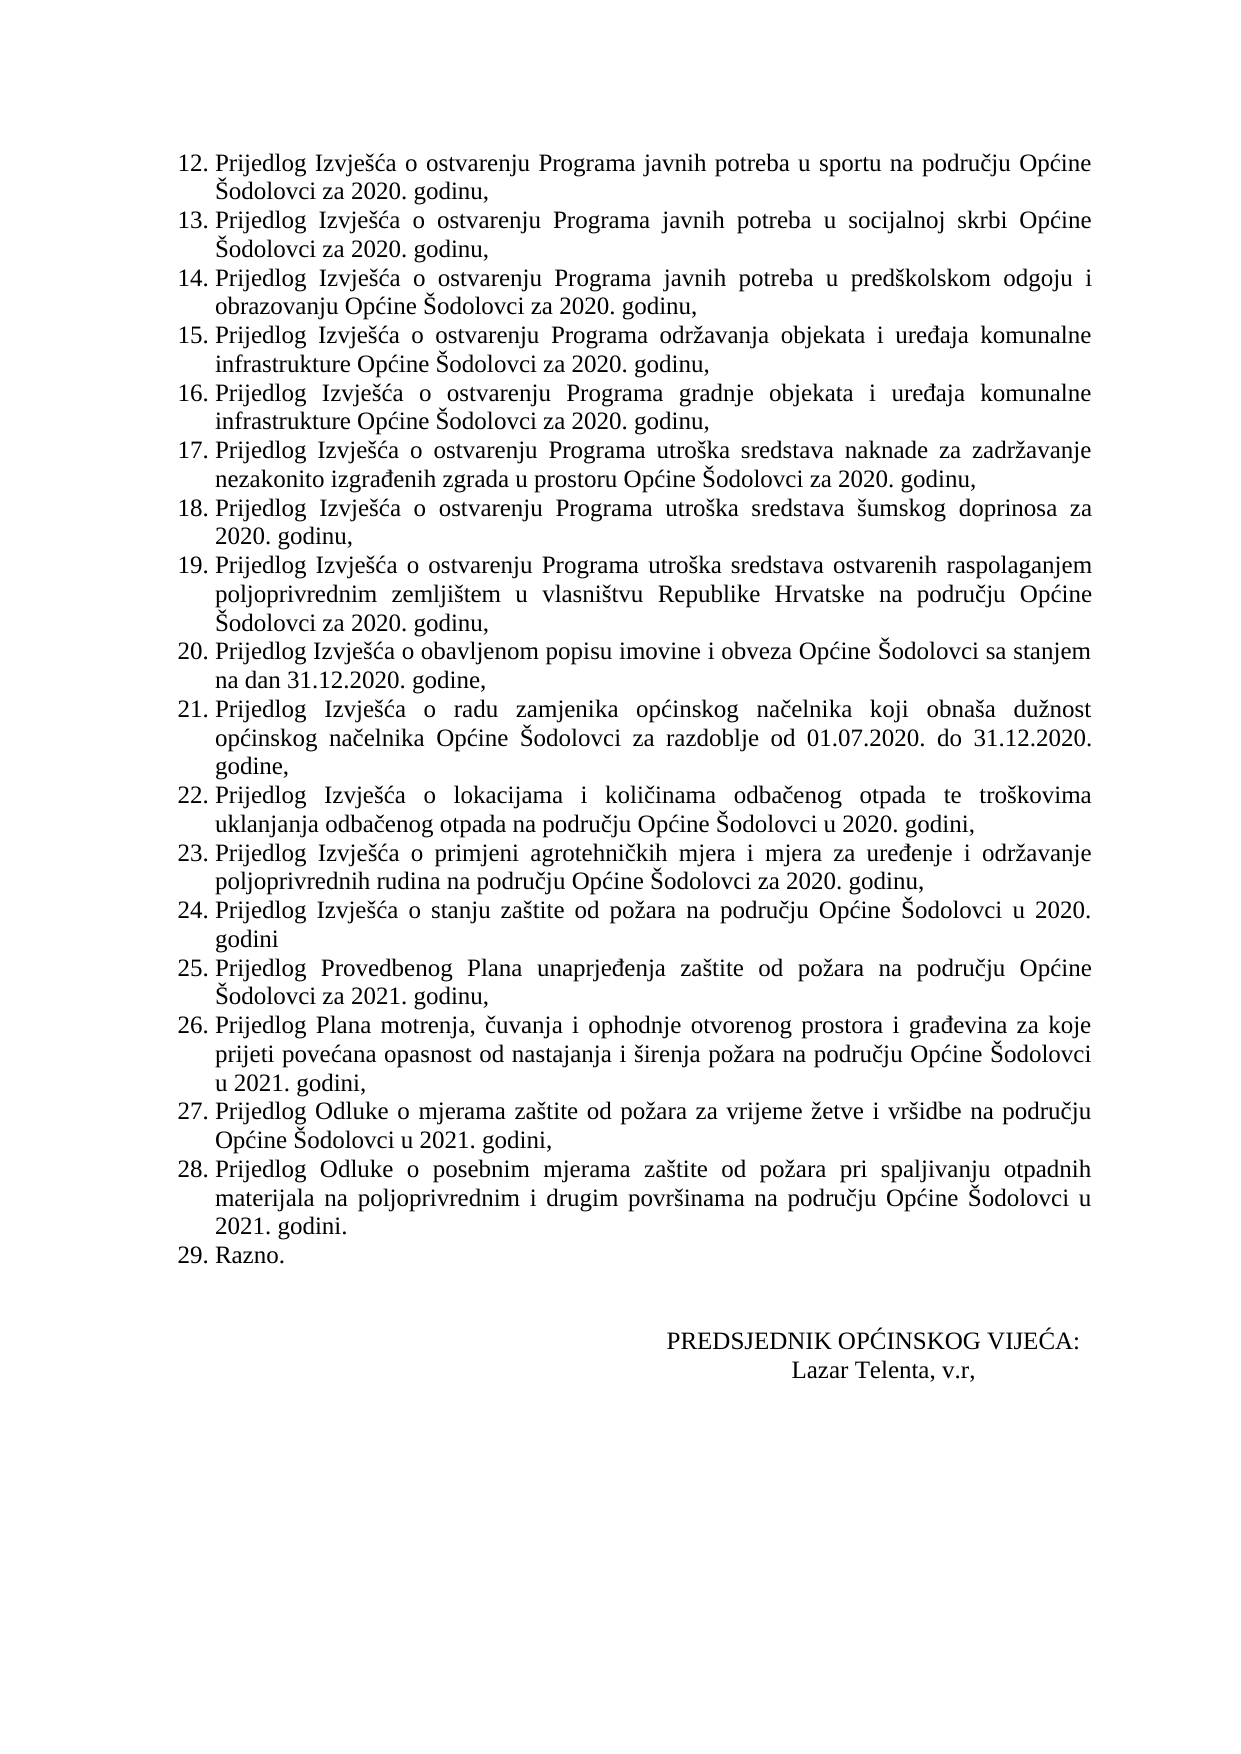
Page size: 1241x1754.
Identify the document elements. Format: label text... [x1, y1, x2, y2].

list Prijedlog Izvješća o ostvarenju Programa javnih potreba u predškolskom odgoju i obrazovanju Općine Šodolovci za 2020. godinu, [177, 263, 1093, 320]
list Prijedlog Odluke o mjerama zaštite od požara za vrijeme žetve i vršidbe na području Općine Šodolovci u 2021. godini, [177, 1096, 1093, 1154]
list Prijedlog Odluke o posebnim mjerama zaštite od požara pri spaljivanju otpadnih materijala na poljoprivrednim i drugim površinama na području Općine Šodolovci u 2021. godini. [177, 1154, 1093, 1240]
list Prijedlog Izvješća o ostvarenju Programa javnih potreba u socijalnoj skrbi Općine Šodolovci za 2020. godinu, [177, 205, 1093, 263]
list Prijedlog Izvješća o primjeni agrotehničkih mjera i mjera za uređenje i održavanje poljoprivrednih rudina na području Općine Šodolovci za 2020. godinu, [177, 838, 1093, 895]
list Prijedlog Izvješća o radu zamjenika općinskog načelnika koji obnaša dužnost općinskog načelnika Općine Šodolovci za razdoblje od 01.07.2020. do 31.12.2020. godine, [177, 694, 1093, 780]
list Prijedlog Izvješća o ostvarenju Programa utroška sredstava naknade za zadržavanje nezakonito izgrađenih zgrada u prostoru Općine Šodolovci za 2020. godinu, [177, 435, 1093, 493]
list Prijedlog Izvješća o ostvarenju Programa utroška sredstava ostvarenih raspolaganjem poljoprivrednim zemljištem u vlasništvu Republike Hrvatske na području Općine Šodolovci za 2020. godinu, [177, 550, 1093, 636]
list Prijedlog Izvješća o stanju zaštite od požara na području Općine Šodolovci u 2020. godini [177, 895, 1093, 953]
list Prijedlog Izvješća o ostvarenju Programa javnih potreba u sportu na području Općine Šodolovci za 2020. godinu, [177, 148, 1093, 205]
list Prijedlog Izvješća o ostvarenju Programa utroška sredstava šumskog doprinosa za 2020. godinu, [177, 493, 1093, 550]
list Prijedlog Izvješća o lokacijama i količinama odbačenog otpada te troškovima uklanjanja odbačenog otpada na području Općine Šodolovci u 2020. godini, [177, 780, 1093, 838]
list Prijedlog Izvješća o ostvarenju Programa održavanja objekata i uređaja komunalne infrastrukture Općine Šodolovci za 2020. godinu, [177, 320, 1093, 378]
text PREDSJEDNIK OPĆINSKOG VIJEĆA: [223, 1326, 1093, 1355]
text Lazar Telenta, v.r, [148, 1355, 1093, 1384]
list Prijedlog Provedbenog Plana unaprjeđenja zaštite od požara na području Općine Šodolovci za 2021. godinu, [177, 953, 1093, 1010]
list Razno. [177, 1240, 1093, 1269]
list Prijedlog Plana motrenja, čuvanja i ophodnje otvorenog prostora i građevina za koje prijeti povećana opasnost od nastajanja i širenja požara na području Općine Šodolovci u 2021. godini, [177, 1010, 1093, 1096]
list Prijedlog Izvješća o obavljenom popisu imovine i obveza Općine Šodolovci sa stanjem na dan 31.12.2020. godine, [177, 636, 1093, 694]
list Prijedlog Izvješća o ostvarenju Programa gradnje objekata i uređaja komunalne infrastrukture Općine Šodolovci za 2020. godinu, [177, 378, 1093, 435]
